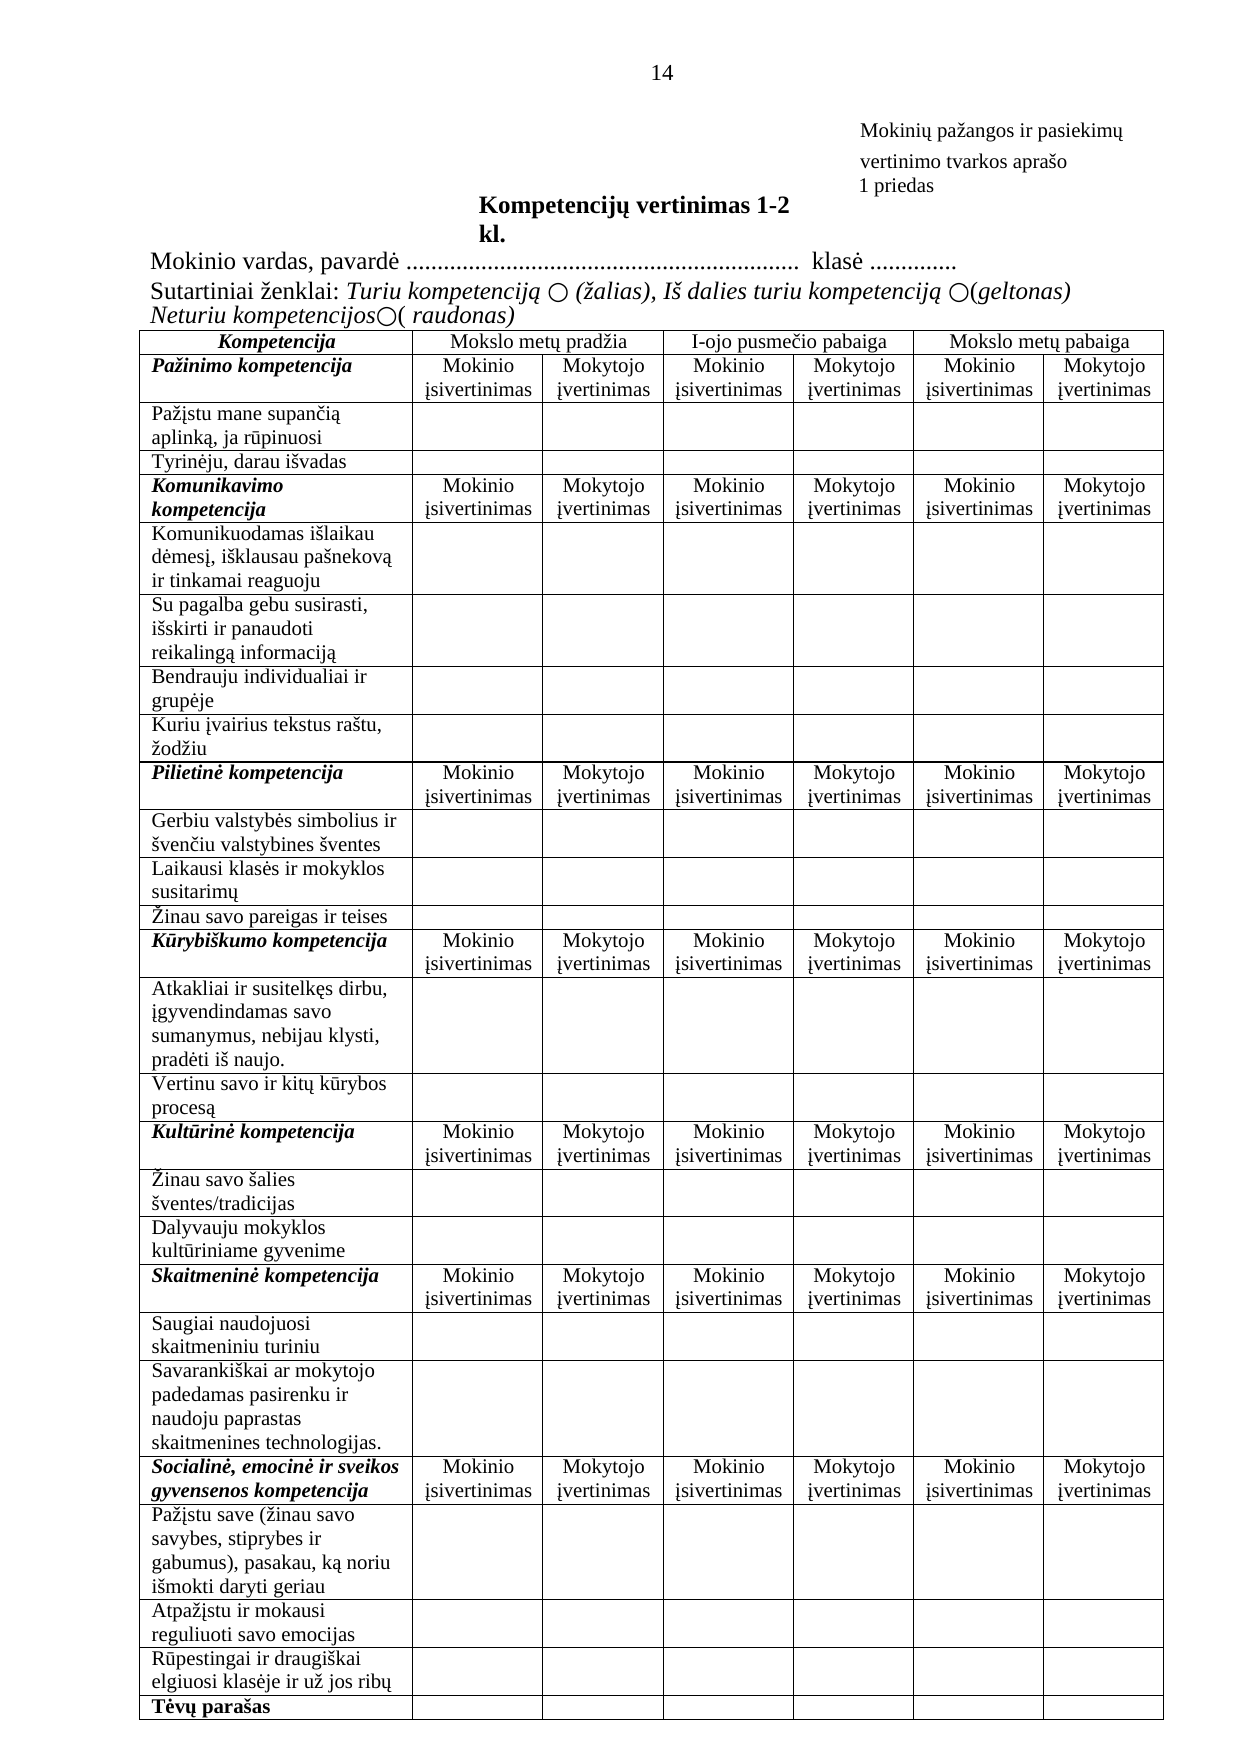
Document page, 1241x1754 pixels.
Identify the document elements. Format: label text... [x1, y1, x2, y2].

table_cell Mokinio įsivertinimas [914, 1122, 1043, 1168]
table_cell Dalyvauju mokyklos kultūriniame gyvenime [140, 1217, 412, 1264]
table_cell [413, 1648, 542, 1695]
table_cell [914, 667, 1043, 713]
table_cell [794, 858, 913, 905]
table_cell Vertinu savo ir kitų kūrybos procesą [140, 1074, 412, 1121]
table_cell Mokinio įsivertinimas [413, 1265, 542, 1312]
table_cell Pažinimo kompetencija [140, 355, 412, 402]
table_cell [794, 1170, 913, 1216]
table_cell Mokinio įsivertinimas [413, 355, 542, 402]
table_cell [664, 1217, 793, 1264]
table_cell [1044, 667, 1163, 713]
table_cell [543, 1074, 663, 1121]
table_cell Mokytojo įvertinimas [1044, 763, 1163, 809]
table_cell Mokinio įsivertinimas [664, 475, 793, 522]
table_cell [794, 906, 913, 929]
table_cell [664, 810, 793, 857]
table_cell [1044, 451, 1163, 474]
table_cell [413, 1361, 542, 1456]
text Mokinio vardas, pavardė ............................................................... klasė .............. [150, 248, 1196, 274]
table_cell [914, 1696, 1043, 1719]
table_cell Mokinio įsivertinimas [914, 930, 1043, 977]
table_cell [664, 906, 793, 929]
table_cell [664, 1074, 793, 1121]
table_cell [664, 1313, 793, 1360]
table_cell [543, 858, 663, 905]
table_cell Komunikuodamas išlaikau dėmesį, išklausau pašnekovą ir tinkamai reaguoju [140, 523, 412, 594]
table_cell [1044, 1648, 1163, 1695]
table_cell Mokytojo įvertinimas [543, 930, 663, 977]
table_cell [794, 595, 913, 666]
table_cell [664, 451, 793, 474]
table_cell Mokinio įsivertinimas [664, 1122, 793, 1168]
table_cell Kūrybiškumo kompetencija [140, 930, 412, 977]
table_cell [543, 1505, 663, 1599]
table_cell [794, 978, 913, 1073]
table_cell [413, 810, 542, 857]
table_cell [413, 403, 542, 450]
table_cell [664, 1600, 793, 1647]
table_cell [794, 1313, 913, 1360]
table_cell [413, 1074, 542, 1121]
table_cell [914, 1074, 1043, 1121]
table_header Mokslo metų pabaiga [914, 331, 1163, 354]
table_cell [413, 978, 542, 1073]
table_cell [413, 595, 542, 666]
table_cell [664, 715, 793, 761]
table_cell Tyrinėju, darau išvadas [140, 451, 412, 474]
table_cell [543, 1600, 663, 1647]
table_cell [794, 1600, 913, 1647]
table_cell [914, 1600, 1043, 1647]
table_cell [413, 523, 542, 594]
table_cell Mokytojo įvertinimas [794, 1457, 913, 1503]
table_cell Mokinio įsivertinimas [413, 763, 542, 809]
table_cell [794, 715, 913, 761]
table_cell Pažįstu save (žinau savo savybes, stiprybes ir gabumus), pasakau, ką noriu išmokti daryti geriau [140, 1505, 412, 1599]
table_cell [1044, 1361, 1163, 1456]
table_cell [413, 1505, 542, 1599]
table_cell [794, 1217, 913, 1264]
table_cell Mokytojo įvertinimas [1044, 1122, 1163, 1168]
table_cell [794, 1648, 913, 1695]
table_cell Mokinio įsivertinimas [914, 1265, 1043, 1312]
table_cell [1044, 1313, 1163, 1360]
table_cell [413, 715, 542, 761]
table_cell Mokytojo įvertinimas [794, 355, 913, 402]
table_cell Mokytojo įvertinimas [543, 475, 663, 522]
table_cell [413, 667, 542, 713]
table_cell Mokinio įsivertinimas [664, 763, 793, 809]
text Sutartiniai ženklai: Turiu kompetenciją ○ (žalias), Iš dalies turiu kompetenciją ○(geltonas) Neturiu kompetencijos○( raudonas) [150, 279, 1119, 330]
table_cell [794, 667, 913, 713]
table_cell Laikausi klasės ir mokyklos susitarimų [140, 858, 412, 905]
table_cell Mokinio įsivertinimas [664, 1457, 793, 1503]
table_cell Mokytojo įvertinimas [794, 1122, 913, 1168]
table_cell [794, 523, 913, 594]
table_cell [1044, 810, 1163, 857]
table_cell Atpažįstu ir mokausi reguliuoti savo emocijas [140, 1600, 412, 1647]
table_cell [1044, 1600, 1163, 1647]
table_cell Tėvų parašas [140, 1696, 412, 1719]
table_cell [543, 1313, 663, 1360]
table_cell Bendrauju individualiai ir grupėje [140, 667, 412, 713]
table_cell [914, 1217, 1043, 1264]
table_cell [543, 1696, 663, 1719]
table_cell [413, 1217, 542, 1264]
table_cell [664, 595, 793, 666]
table_cell [543, 523, 663, 594]
table_cell [543, 1648, 663, 1695]
table_cell Mokytojo įvertinimas [543, 763, 663, 809]
table_cell [794, 1361, 913, 1456]
table_cell Mokytojo įvertinimas [794, 763, 913, 809]
table_header Mokslo metų pradžia [413, 331, 663, 354]
table_cell [914, 1313, 1043, 1360]
table_cell Mokinio įsivertinimas [413, 1122, 542, 1168]
table_cell [794, 1696, 913, 1719]
table_cell [794, 1074, 913, 1121]
table_cell [664, 1170, 793, 1216]
table_cell [1044, 1170, 1163, 1216]
table_cell [543, 667, 663, 713]
table_cell Saugiai naudojuosi skaitmeniniu turiniu [140, 1313, 412, 1360]
table_cell [914, 858, 1043, 905]
table_header I-ojo pusmečio pabaiga [664, 331, 913, 354]
table_cell [914, 523, 1043, 594]
text 1 priedas [827, 173, 1196, 197]
table_cell [664, 978, 793, 1073]
table_cell Mokytojo įvertinimas [543, 1265, 663, 1312]
table_cell Rūpestingai ir draugiškai elgiuosi klasėje ir už jos ribų [140, 1648, 412, 1695]
table_cell Gerbiu valstybės simbolius ir švenčiu valstybines šventes [140, 810, 412, 857]
table_cell [543, 451, 663, 474]
table_header Kompetencija [140, 331, 412, 354]
table_cell Mokytojo įvertinimas [794, 475, 913, 522]
table_cell Mokytojo įvertinimas [1044, 930, 1163, 977]
table_cell [914, 1648, 1043, 1695]
table_cell [914, 451, 1043, 474]
table_cell [914, 403, 1043, 450]
text Mokinių pažangos ir pasiekimų [860, 118, 1125, 142]
table_cell Mokytojo įvertinimas [543, 1457, 663, 1503]
table_cell Mokytojo įvertinimas [1044, 475, 1163, 522]
table_cell Mokytojo įvertinimas [794, 1265, 913, 1312]
table_cell [664, 523, 793, 594]
table_cell [914, 1505, 1043, 1599]
table_cell [914, 715, 1043, 761]
table_cell [664, 1696, 793, 1719]
table_cell [1044, 715, 1163, 761]
table_cell Mokinio įsivertinimas [914, 763, 1043, 809]
table_cell [413, 906, 542, 929]
table_cell [914, 595, 1043, 666]
table_cell [543, 1361, 663, 1456]
table_cell Mokinio įsivertinimas [413, 475, 542, 522]
table_cell [664, 858, 793, 905]
table_cell [664, 1361, 793, 1456]
table_cell Komunikavimo kompetencija [140, 475, 412, 522]
table_cell [413, 1313, 542, 1360]
table_cell Mokytojo įvertinimas [794, 930, 913, 977]
table_cell Mokinio įsivertinimas [413, 930, 542, 977]
table_cell [914, 810, 1043, 857]
table_cell Žinau savo šalies šventes/tradicijas [140, 1170, 412, 1216]
table_cell [543, 906, 663, 929]
table_cell Pažįstu mane supančią aplinką, ja rūpinuosi [140, 403, 412, 450]
table_cell Pilietinė kompetencija [140, 763, 412, 809]
table_cell Mokinio įsivertinimas [914, 1457, 1043, 1503]
table_cell [794, 810, 913, 857]
table_cell [914, 978, 1043, 1073]
table_cell Mokinio įsivertinimas [413, 1457, 542, 1503]
table_cell [794, 403, 913, 450]
table_cell Mokytojo įvertinimas [1044, 1265, 1163, 1312]
table_cell [664, 1648, 793, 1695]
text vertinimo tvarkos aprašo [860, 149, 1125, 173]
table_cell Mokytojo įvertinimas [1044, 1457, 1163, 1503]
subtitle Kompetencijų vertinimas 1-2 kl. [478, 191, 823, 248]
table_cell [1044, 1217, 1163, 1264]
table_cell [664, 1505, 793, 1599]
table_cell Mokinio įsivertinimas [914, 355, 1043, 402]
table_cell [543, 810, 663, 857]
table_cell [1044, 858, 1163, 905]
table_cell Mokytojo įvertinimas [1044, 355, 1163, 402]
table_cell [413, 1600, 542, 1647]
table_cell [1044, 1074, 1163, 1121]
table_cell [664, 667, 793, 713]
table_cell Savarankiškai ar mokytojo padedamas pasirenku ir naudoju paprastas skaitmenines technologijas. [140, 1361, 412, 1456]
table_cell [1044, 1505, 1163, 1599]
table_cell [543, 1217, 663, 1264]
table_cell [413, 858, 542, 905]
table_cell Kultūrinė kompetencija [140, 1122, 412, 1168]
table_cell Mokinio įsivertinimas [914, 475, 1043, 522]
table_cell [1044, 1696, 1163, 1719]
table_cell Atkakliai ir susitelkęs dirbu, įgyvendindamas savo sumanymus, nebijau klysti, pradėti iš naujo. [140, 978, 412, 1073]
table_cell Žinau savo pareigas ir teises [140, 906, 412, 929]
table_cell Mokytojo įvertinimas [543, 1122, 663, 1168]
table_cell [1044, 978, 1163, 1073]
table_cell [914, 1361, 1043, 1456]
table_cell [664, 403, 793, 450]
table_cell [794, 451, 913, 474]
table_cell [413, 1696, 542, 1719]
table_cell Mokinio įsivertinimas [664, 930, 793, 977]
table_cell Su pagalba gebu susirasti, išskirti ir panaudoti reikalingą informaciją [140, 595, 412, 666]
table_cell [543, 595, 663, 666]
table_cell [1044, 906, 1163, 929]
table_cell Mokinio įsivertinimas [664, 355, 793, 402]
table_cell [543, 715, 663, 761]
table_cell [914, 1170, 1043, 1216]
table_cell [413, 1170, 542, 1216]
table_cell Skaitmeninė kompetencija [140, 1265, 412, 1312]
table_cell [1044, 523, 1163, 594]
table_cell [413, 451, 542, 474]
table_cell [794, 1505, 913, 1599]
table_cell Kuriu įvairius tekstus raštu, žodžiu [140, 715, 412, 761]
table_cell Mokytojo įvertinimas [543, 355, 663, 402]
table_cell [1044, 403, 1163, 450]
table_cell [914, 906, 1043, 929]
table_cell [1044, 595, 1163, 666]
table_cell Socialinė, emocinė ir sveikos gyvensenos kompetencija [140, 1457, 412, 1503]
table_cell [543, 1170, 663, 1216]
table_cell [543, 978, 663, 1073]
table_cell Mokinio įsivertinimas [664, 1265, 793, 1312]
table_cell [543, 403, 663, 450]
